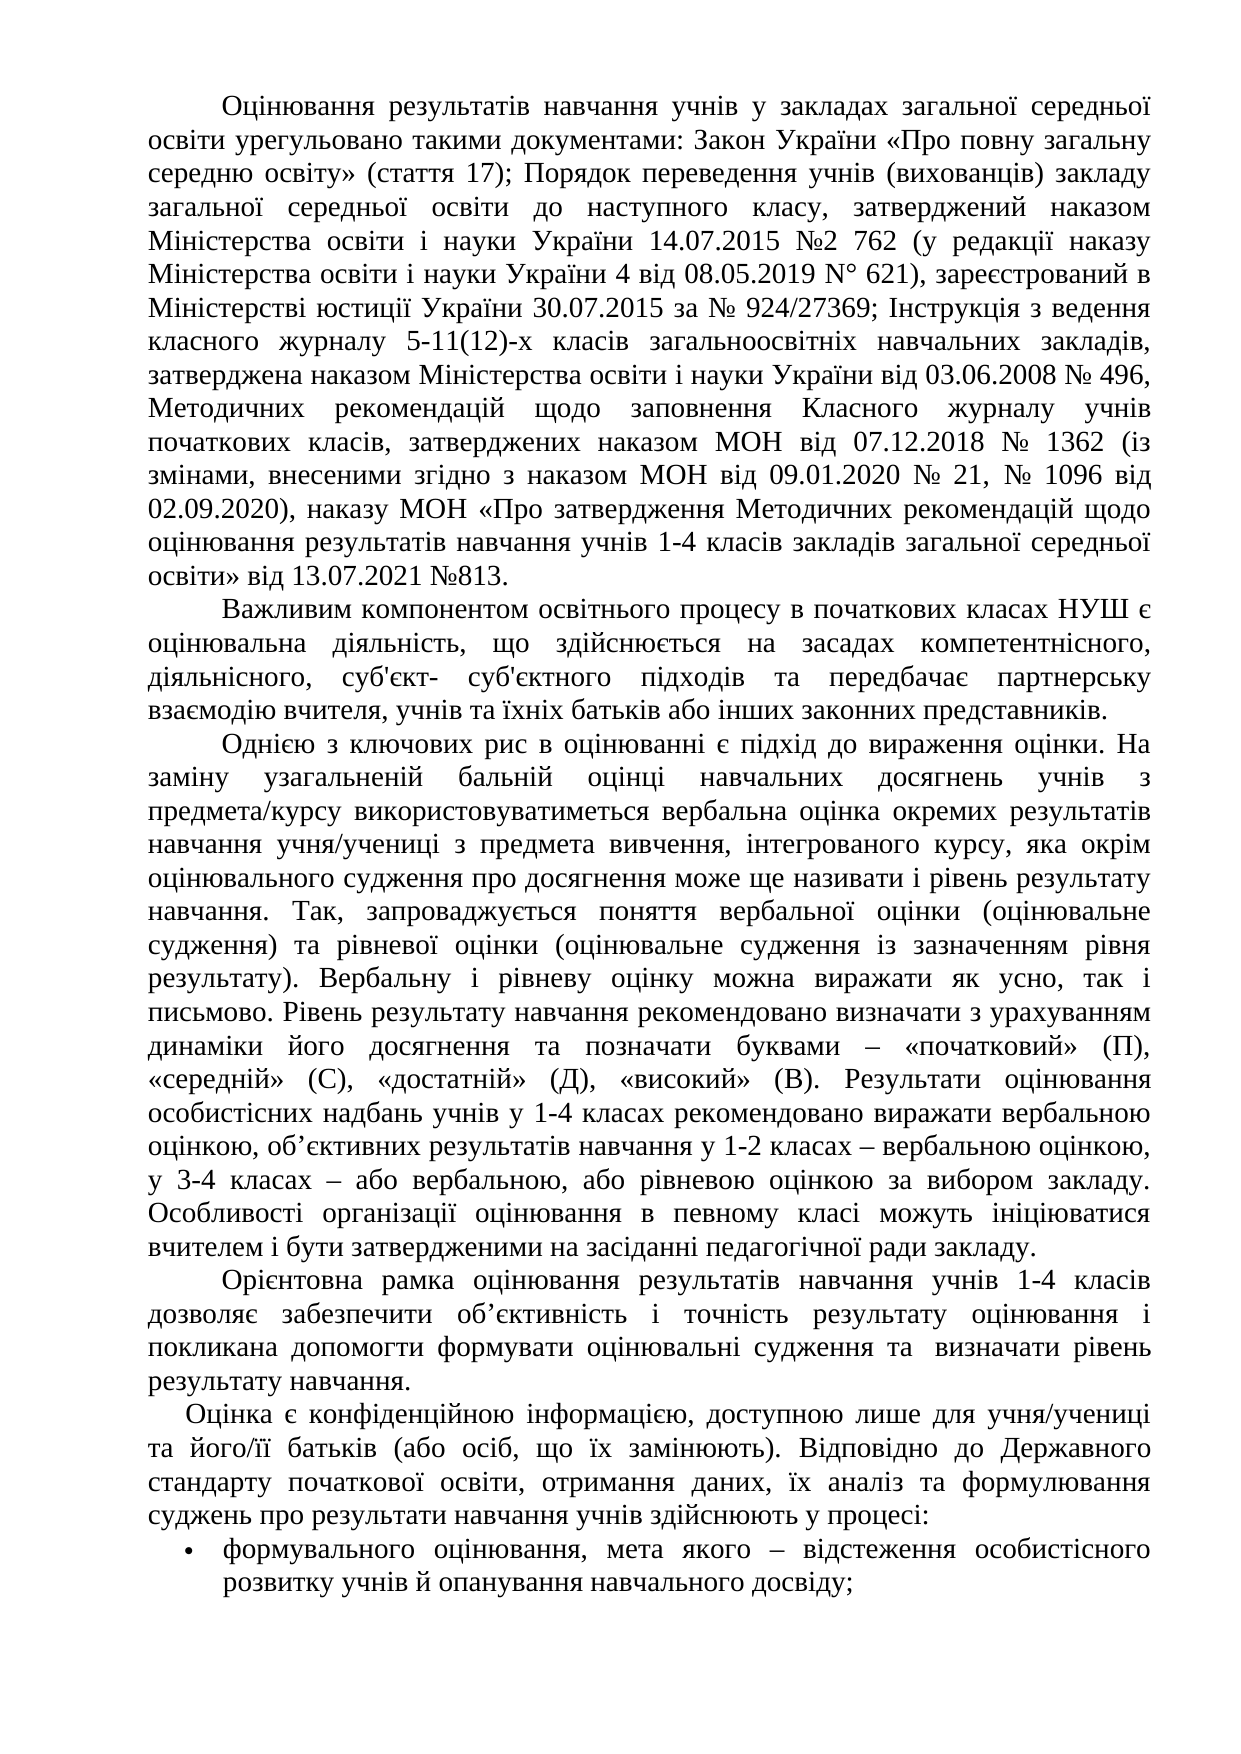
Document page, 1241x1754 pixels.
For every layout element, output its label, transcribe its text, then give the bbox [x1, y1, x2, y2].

list формувального оцінювання, мета якого – відстеження особистісного розвитку учнів й опанування навчального досвіду; [185, 1531, 1152, 1598]
text Однією з ключових рис в оцінюванні є підхід до вираження оцінки. На заміну узагальненій бальній оцінці навчальних досягнень учнів з предмета/курсу використовуватиметься вербальна оцінка окремих результатів навчання учня/учениці з предмета вивчення, інтегрованого курсу, яка окрім оцінювального судження про досягнення може ще називати і рівень результату навчання. Так, запроваджується поняття вербальної оцінки (оцінювальне судження) та рівневої оцінки (оцінювальне судження із зазначенням рівня результату). Вербальну і рівневу оцінку можна виражати як усно, так і письмово. Рівень результату навчання рекомендовано визначати з урахуванням динаміки його досягнення та позначати буквами – «початковий» (П), «середній» (С), «достатній» (Д), «високий» (В). Результати оцінювання особистісних надбань учнів у 1-4 класах рекомендовано виражати вербальною оцінкою, об’єктивних результатів навчання у 1-2 класах – вербальною оцінкою, у 3-4 класах – або вербальною, або рівневою оцінкою за вибором закладу. Особливості організації оцінювання в певному класі можуть ініціюватися вчителем і бути затвердженими на засіданні педагогічної ради закладу. [148, 726, 1152, 1262]
text Оцінка є конфіденційною інформацією, доступною лише для учня/учениці та його/її батьків (або осіб, що їх замінюють). Відповідно до Державного стандарту початкової освіти, отримання даних, їх аналіз та формулювання суджень про результати навчання учнів здійснюють у процесі: [148, 1397, 1152, 1531]
text Орієнтовна рамка оцінювання результатів навчання учнів 1-4 класів дозволяє забезпечити об’єктивність і точність результату оцінювання і покликана допомогти формувати оцінювальні судження та визначати рівень результату навчання. [148, 1262, 1152, 1397]
text Важливим компонентом освітнього процесу в початкових класах НУШ є оцінювальна діяльність, що здійснюється на засадах компетентнісного, діяльнісного, суб'єкт- суб'єктного підходів та передбачає партнерську взаємодію вчителя, учнів та їхніх батьків або інших законних представників. [148, 592, 1152, 726]
text Оцінювання результатів навчання учнів у закладах загальної середньої освіти урегульовано такими документами: Закон України «Про повну загальну середню освіту» (стаття 17); Порядок переведення учнів (вихованців) закладу загальної середньої освіти до наступного класу, затверджений наказом Міністерства освіти і науки України 14.07.2015 №2 762 (у редакції наказу Міністерства освіти і науки України 4 від 08.05.2019 N° 621), зареєстрований в Міністерстві юстиції України 30.07.2015 за № 924/27369; Інструкція з ведення класного журналу 5-11(12)-х класів загальноосвітніх навчальних закладів, затверджена наказом Міністерства освіти і науки України від 03.06.2008 № 496, Методичних рекомендацій щодо заповнення Класного журналу учнів початкових класів, затверджених наказом МОН від 07.12.2018 № 1362 (із змінами, внесеними згідно з наказом МОН від 09.01.2020 № 21, № 1096 від 02.09.2020), наказу МОН «Про затвердження Методичних рекомендацій щодо оцінювання результатів навчання учнів 1-4 класів закладів загальної середньої освіти» від 13.07.2021 №813. [148, 88, 1152, 592]
